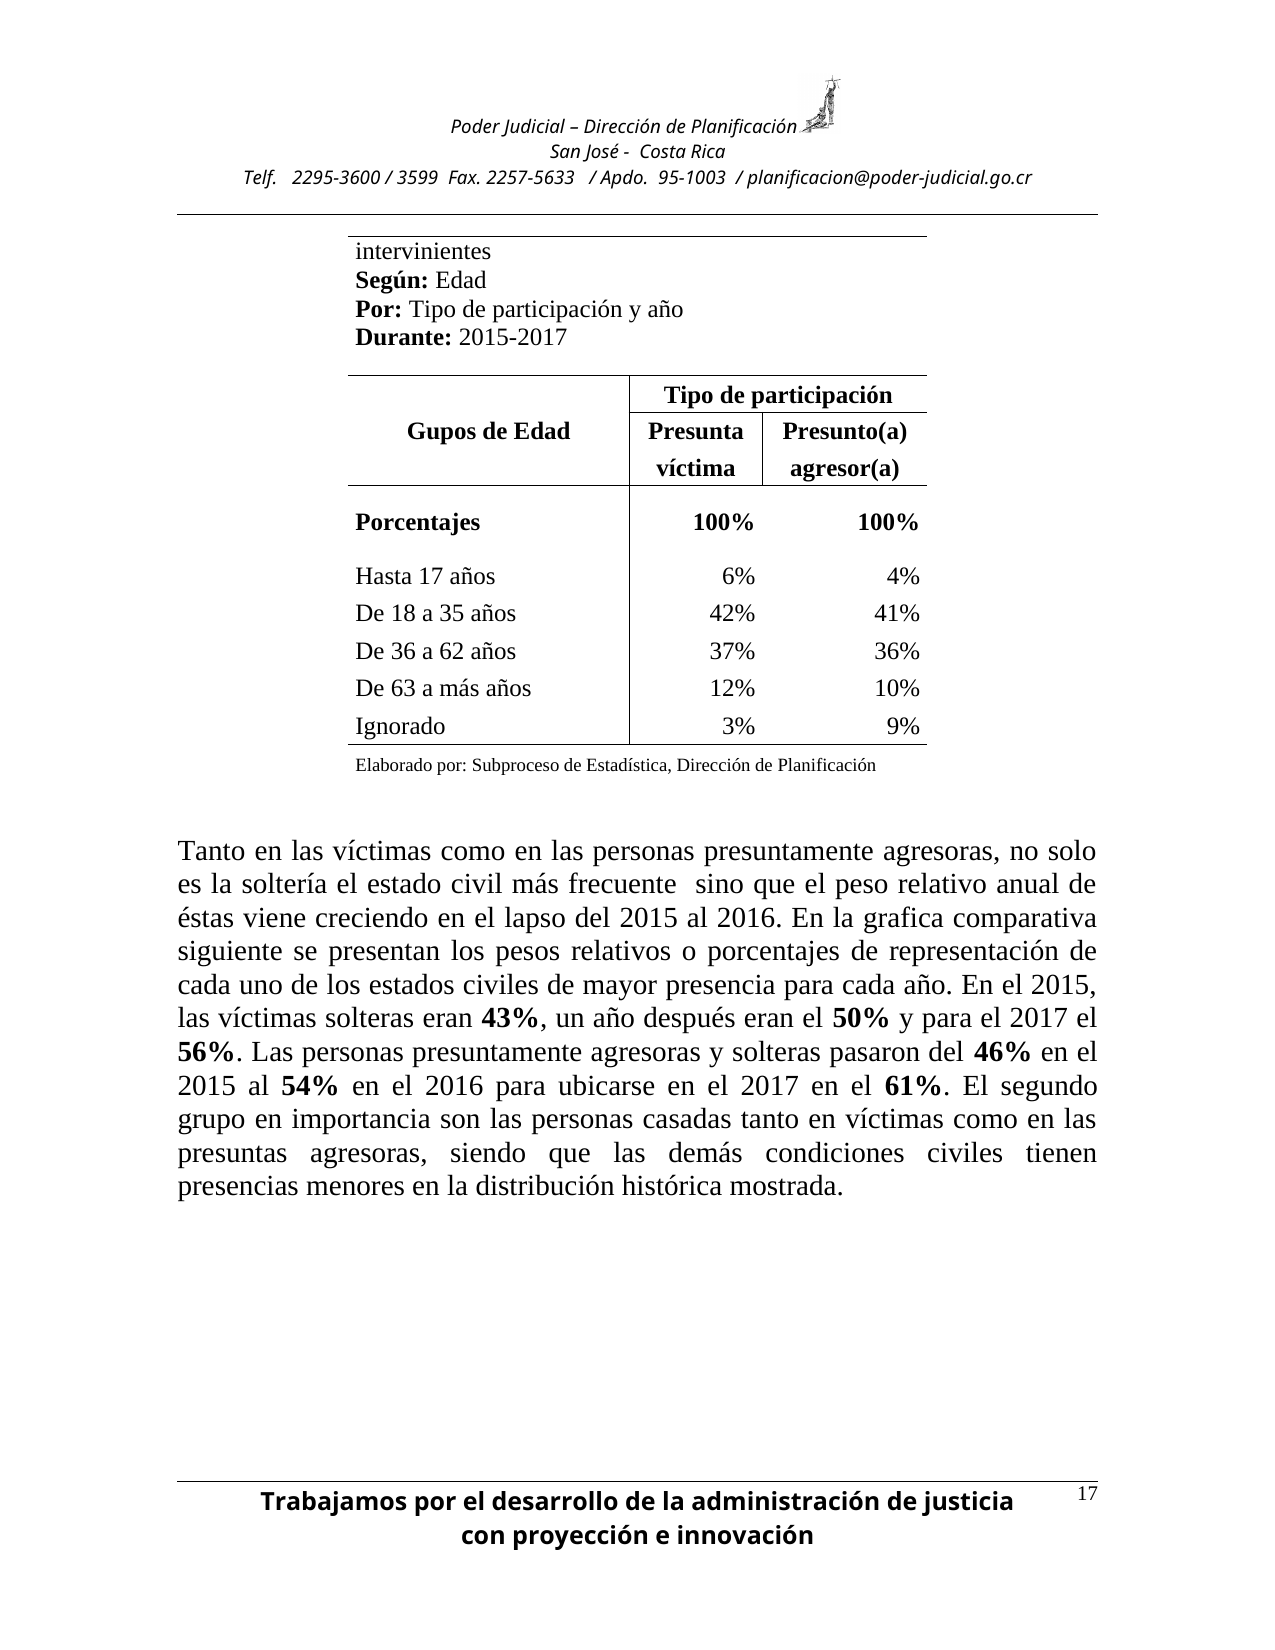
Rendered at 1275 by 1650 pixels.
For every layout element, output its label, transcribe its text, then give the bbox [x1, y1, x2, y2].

table_cell 6% [630, 557, 762, 594]
table_cell Porcentajes [348, 486, 629, 557]
table_cell 42% [630, 594, 762, 632]
table_cell 4% [763, 557, 927, 594]
table_cell 12% [630, 669, 762, 707]
table_cell Tipo de participación [630, 376, 927, 412]
text Tanto en las víctimas como en las personas presuntamente agresoras, no solo es la soltería el estado civil más frecuente sino que el peso relativo anual de éstas viene creciendo en el lapso del 2015 al 2016. En la grafica comparativa siguiente se presentan los pesos relativos o porcentajes de representación de cada uno de los estados civiles de mayor presencia para cada año. En el 2015, las víctimas solteras eran 43%, un año después eran el 50% y para el 2017 el 56%. Las personas presuntamente agresoras y solteras pasaron del 46% en el 2015 al 54% en el 2016 para ubicarse en el 2017 en el 61%. El segundo grupo en importancia son las personas casadas tanto en víctimas como en las presuntas agresoras, siendo que las demás condiciones civiles tienen presencias menores en la distribución histórica mostrada. [177, 833, 1098, 1202]
table_cell De 36 a 62 años [348, 632, 629, 669]
table_cell Presunta [630, 413, 762, 448]
table_cell 41% [763, 594, 927, 632]
table_cell 10% [763, 669, 927, 707]
table_cell víctima [630, 448, 762, 485]
table_header Cuadro 12 Violencia Doméstica: Volumen de personas físicas intervinientes Según: Edad Por: Tipo de participación y año Durante: 2015-2017 [348, 237, 927, 375]
table_cell agresor(a) [763, 448, 927, 485]
table_cell 36% [763, 632, 927, 669]
table_cell De 18 a 35 años [348, 594, 629, 632]
table_cell Elaborado por: Subproceso de Estadística, Dirección de Planificación [348, 745, 927, 775]
table_cell Gupos de Edad [348, 376, 629, 485]
table_cell 100% [630, 486, 762, 557]
table_cell Hasta 17 años [348, 557, 629, 594]
table_cell Ignorado [348, 707, 629, 744]
picture [797, 73, 841, 134]
table_cell Presunto(a) [763, 413, 927, 448]
table_cell 37% [630, 632, 762, 669]
table_cell 9% [763, 707, 927, 744]
table_cell 3% [630, 707, 762, 744]
table_cell De 63 a más años [348, 669, 629, 707]
table_cell 100% [763, 486, 927, 557]
